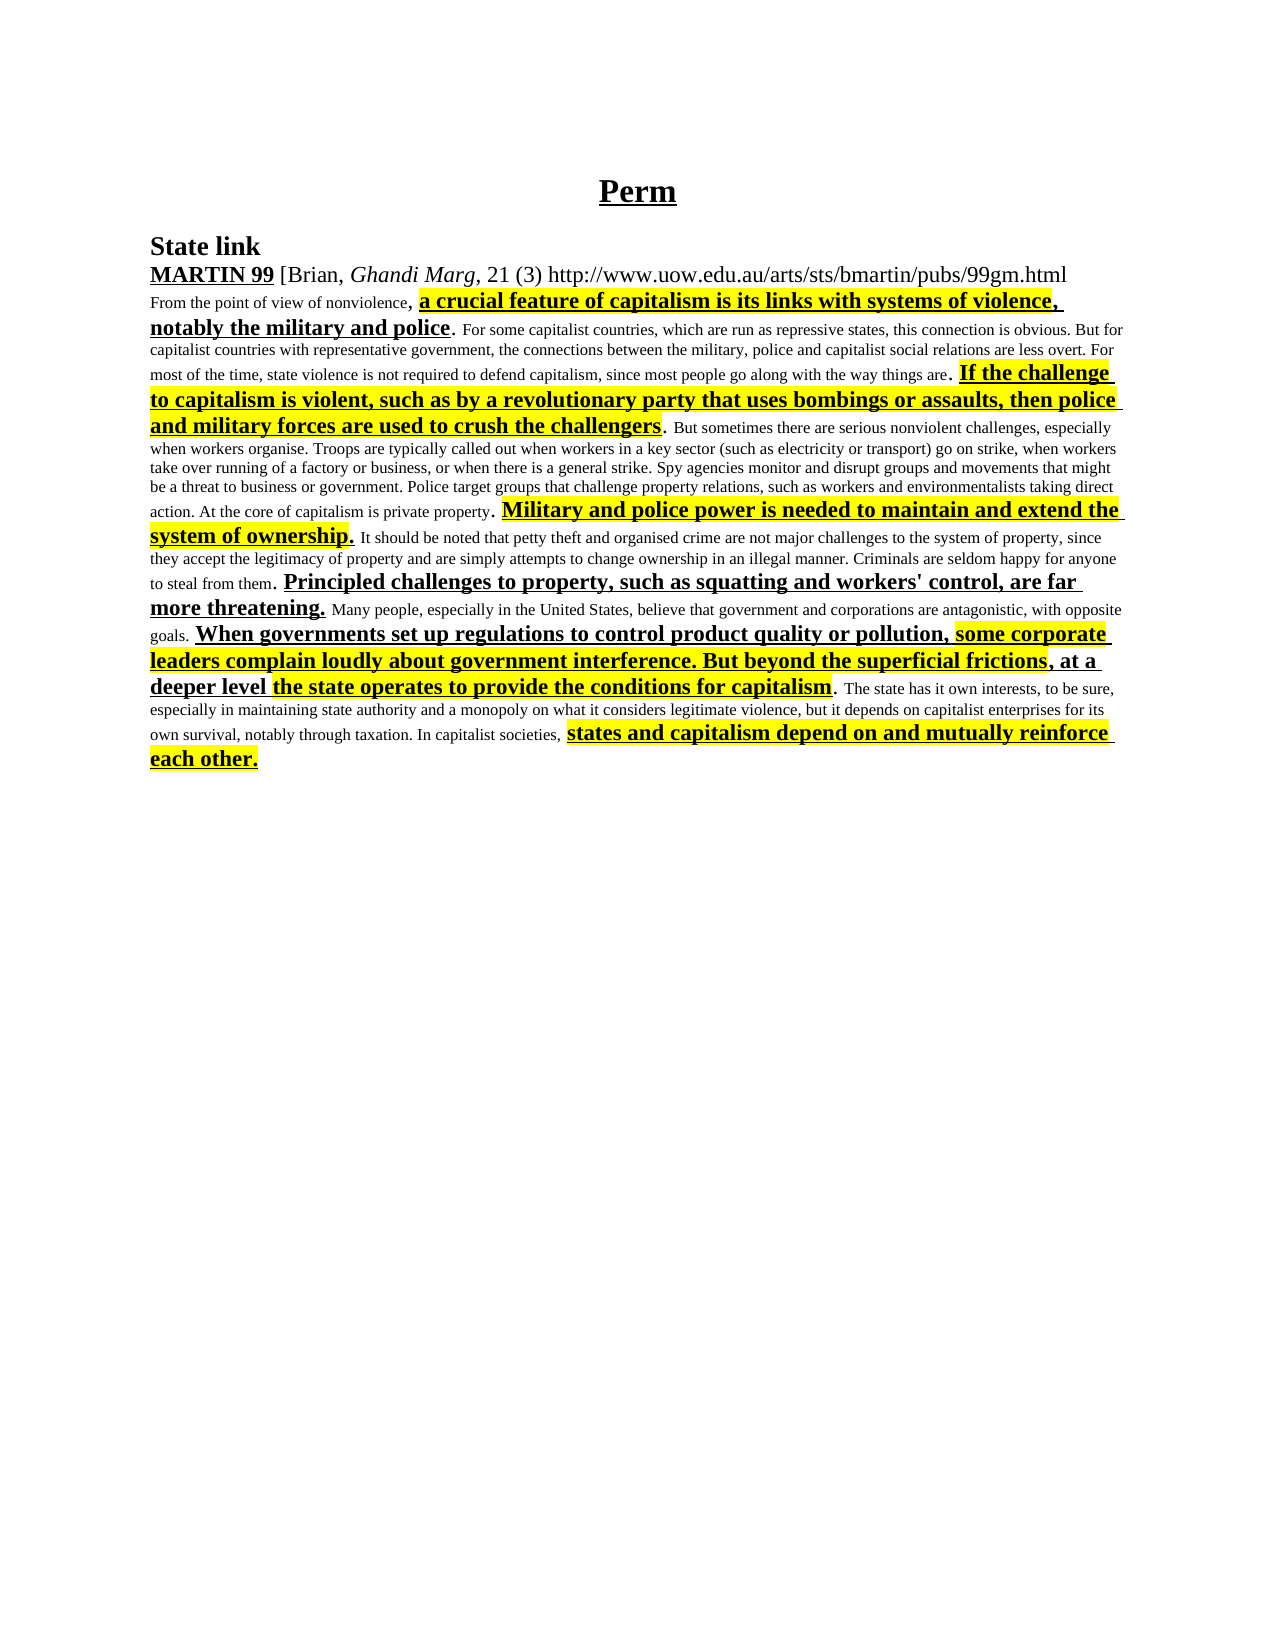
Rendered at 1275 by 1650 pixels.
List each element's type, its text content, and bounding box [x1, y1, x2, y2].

subtitle Perm [150, 171, 1125, 209]
text From the point of view of nonviolence, a crucial feature of capitalism is its links with systems of violence, notably the military and police. For some capitalist countries, which are run as repressive states, this connection is obvious. But for capitalist countries with representative government, the connections between the military, police and capitalist social relations are less overt. For most of the time, state violence is not required to defend capitalism, since most people go along with the way things are. If the challenge to capitalism is violent, such as by a revolutionary party that uses bombings or assaults, then police and military forces are used to crush the challengers. But sometimes there are serious nonviolent challenges, especially when workers organise. Troops are typically called out when workers in a key sector (such as electricity or transport) go on strike, when workers take over running of a factory or business, or when there is a general strike. Spy agencies monitor and disrupt groups and movements that might be a threat to business or government. Police target groups that challenge property relations, such as workers and environmentalists taking direct action. At the core of capitalism is private property. Military and police power is needed to maintain and extend the system of ownership. It should be noted that petty theft and organised crime are not major challenges to the system of property, since they accept the legitimacy of property and are simply attempts to change ownership in an illegal manner. Criminals are seldom happy for anyone to steal from them. Principled challenges to property, such as squatting and workers' control, are far more threatening. Many people, especially in the United States, believe that government and corporations are antagonistic, with opposite goals. When governments set up regulations to control product quality or pollution, some corporate leaders complain loudly about government interference. But beyond the superficial frictions, at a deeper level the state operates to provide the conditions for capitalism. The state has it own interests, to be sure, especially in maintaining state authority and a monopoly on what it considers legitimate violence, but it depends on capitalist enterprises for its own survival, notably through taxation. In capitalist societies, states and capitalism depend on and mutually reinforce each other. [150, 287, 1125, 771]
subtitle State link [150, 230, 1125, 261]
text MARTIN 99 [Brian, Ghandi Marg, 21 (3) http://www.uow.edu.au/arts/sts/bmartin/pubs/99gm.html [150, 261, 1125, 287]
